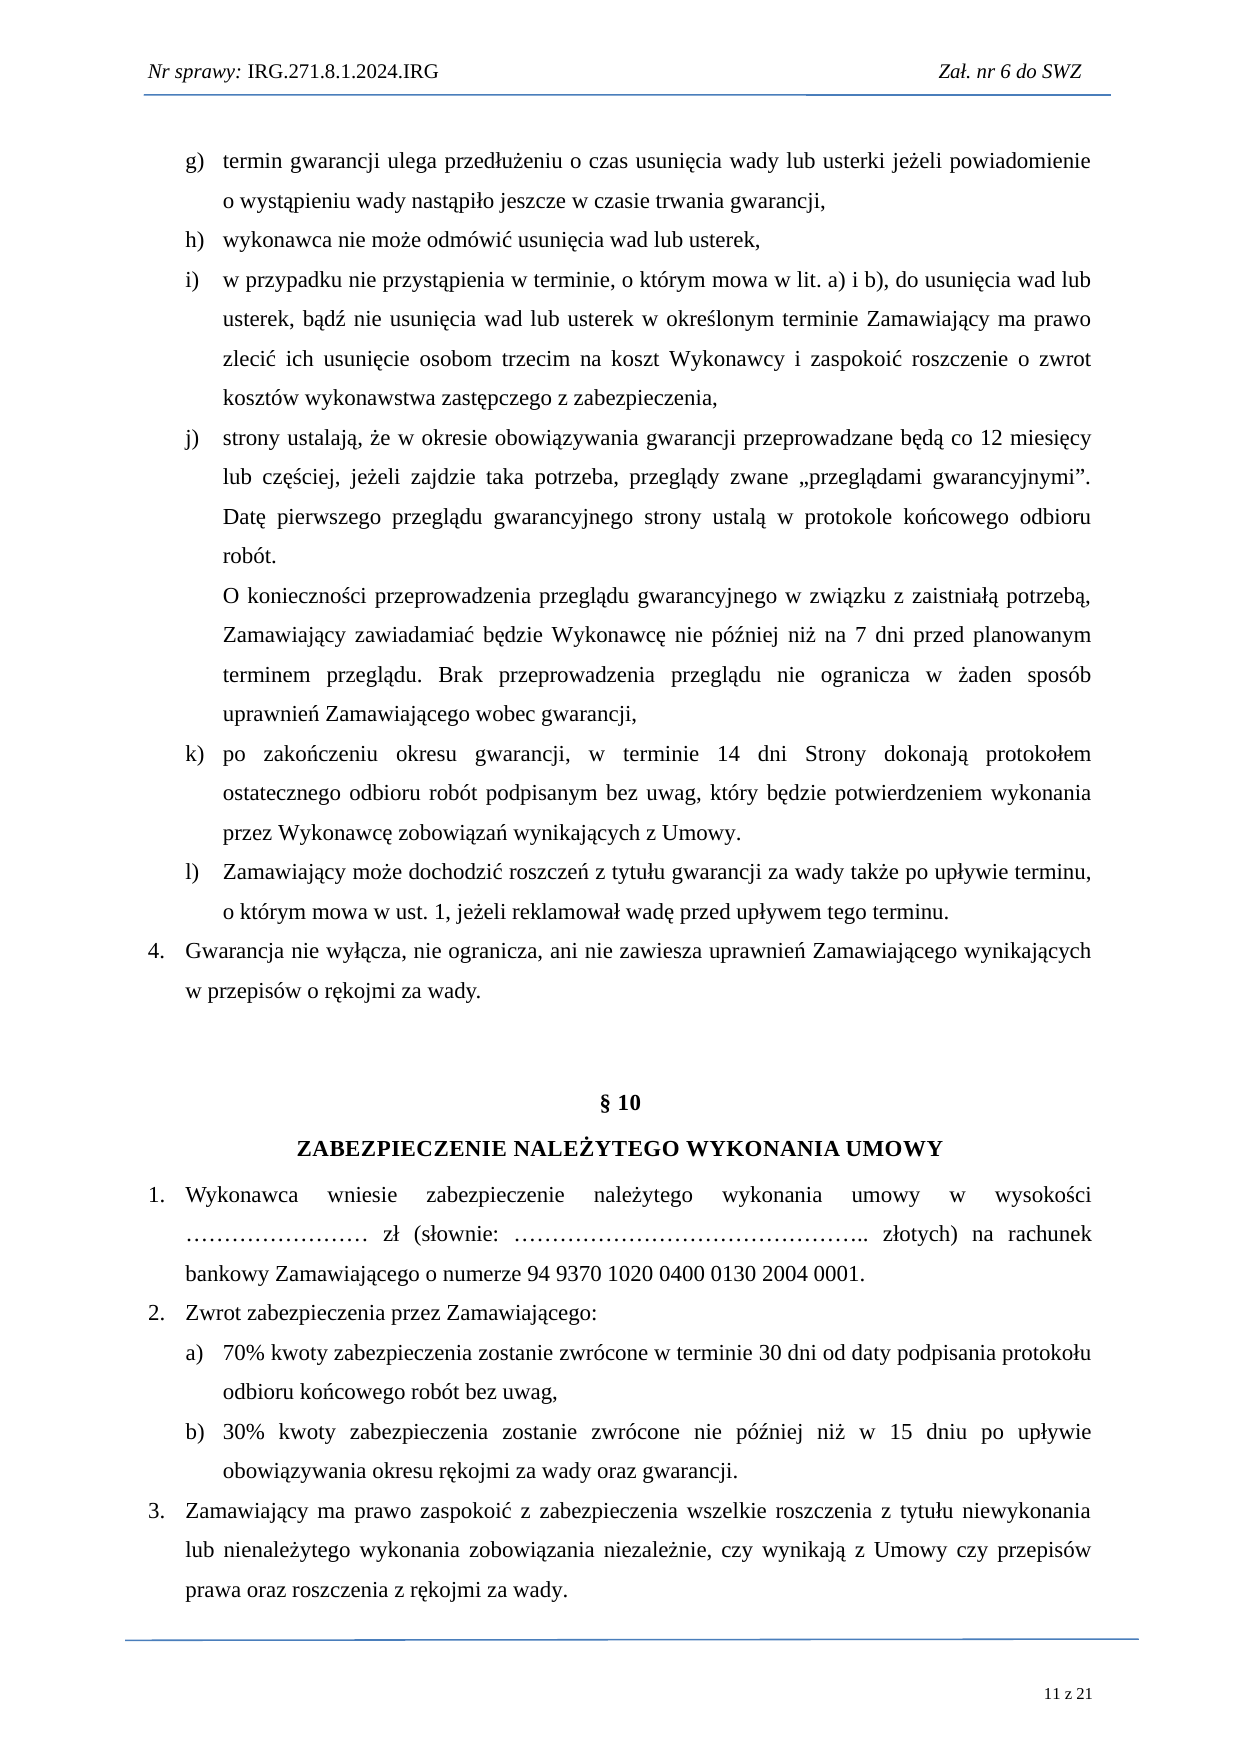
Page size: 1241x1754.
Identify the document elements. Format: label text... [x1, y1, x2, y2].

subtitle 70% kwoty zabezpieczenia zostanie zwrócone w terminie 30 dni od daty podpisania protokołu odbioru końcowego robót bez uwag, [185, 1339, 1093, 1405]
subtitle 30% kwoty zabezpieczenia zostanie zwrócone nie później niż w 15 dniu po upływie obowiązywania okresu rękojmi za wady oraz gwarancji. [185, 1418, 1093, 1484]
text ZABEZPIECZENIE NALEŻYTEGO WYKONANIA UMOWY [148, 1135, 1093, 1162]
subtitle wykonawca nie może odmówić usunięcia wad lub usterek, [185, 227, 1093, 253]
subtitle termin gwarancji ulega przedłużeniu o czas usunięcia wady lub usterki jeżeli powiadomienie o wystąpieniu wady nastąpiło jeszcze w czasie trwania gwarancji, [185, 148, 1093, 213]
subtitle Wykonawca wniesie zabezpieczenie należytego wykonania umowy w wysokości …………………… zł (słownie: ……………………………………….. złotych) na rachunek bankowy Zamawiającego o numerze 94 9370 1020 0400 0130 2004 0001. [148, 1181, 1093, 1286]
subtitle Gwarancja nie wyłącza, nie ogranicza, ani nie zawiesza uprawnień Zamawiającego wynikających w przepisów o rękojmi za wady. [148, 937, 1093, 1003]
list Zamawiający ma prawo zaspokoić z zabezpieczenia wszelkie roszczenia z tytułu niewykonania lub nienależytego wykonania zobowiązania niezależnie, czy wynikają z Umowy czy przepisów prawa oraz roszczenia z rękojmi za wady. [148, 1497, 1093, 1602]
list Zwrot zabezpieczenia przez Zamawiającego: [148, 1299, 1093, 1326]
text § 10 [148, 1089, 1093, 1116]
subtitle w przypadku nie przystąpienia w terminie, o którym mowa w lit. a) i b), do usunięcia wad lub usterek, bądź nie usunięcia wad lub usterek w określonym terminie Zamawiający ma prawo zlecić ich usunięcie osobom trzecim na koszt Wykonawcy i zaspokoić roszczenie o zwrot kosztów wykonawstwa zastępczego z zabezpieczenia, [185, 266, 1093, 411]
subtitle Zamawiający może dochodzić roszczeń z tytułu gwarancji za wady także po upływie terminu, o którym mowa w ust. 1, jeżeli reklamował wadę przed upływem tego terminu. [185, 858, 1093, 924]
subtitle po zakończeniu okresu gwarancji, w terminie 14 dni Strony dokonają protokołem ostatecznego odbioru robót podpisanym bez uwag, który będzie potwierdzeniem wykonania przez Wykonawcę zobowiązań wynikających z Umowy. [185, 740, 1093, 845]
subtitle strony ustalają, że w okresie obowiązywania gwarancji przeprowadzane będą co 12 miesięcy lub częściej, jeżeli zajdzie taka potrzeba, przeglądy zwane „przeglądami gwarancyjnymi”. Datę pierwszego przeglądu gwarancyjnego strony ustalą w protokole końcowego odbioru robót. O konieczności przeprowadzenia przeglądu gwarancyjnego w związku z zaistniałą potrzebą, Zamawiający zawiadamiać będzie Wykonawcę nie później niż na 7 dni przed planowanym terminem przeglądu. Brak przeprowadzenia przeglądu nie ogranicza w żaden sposób uprawnień Zamawiającego wobec gwarancji, [185, 424, 1093, 727]
